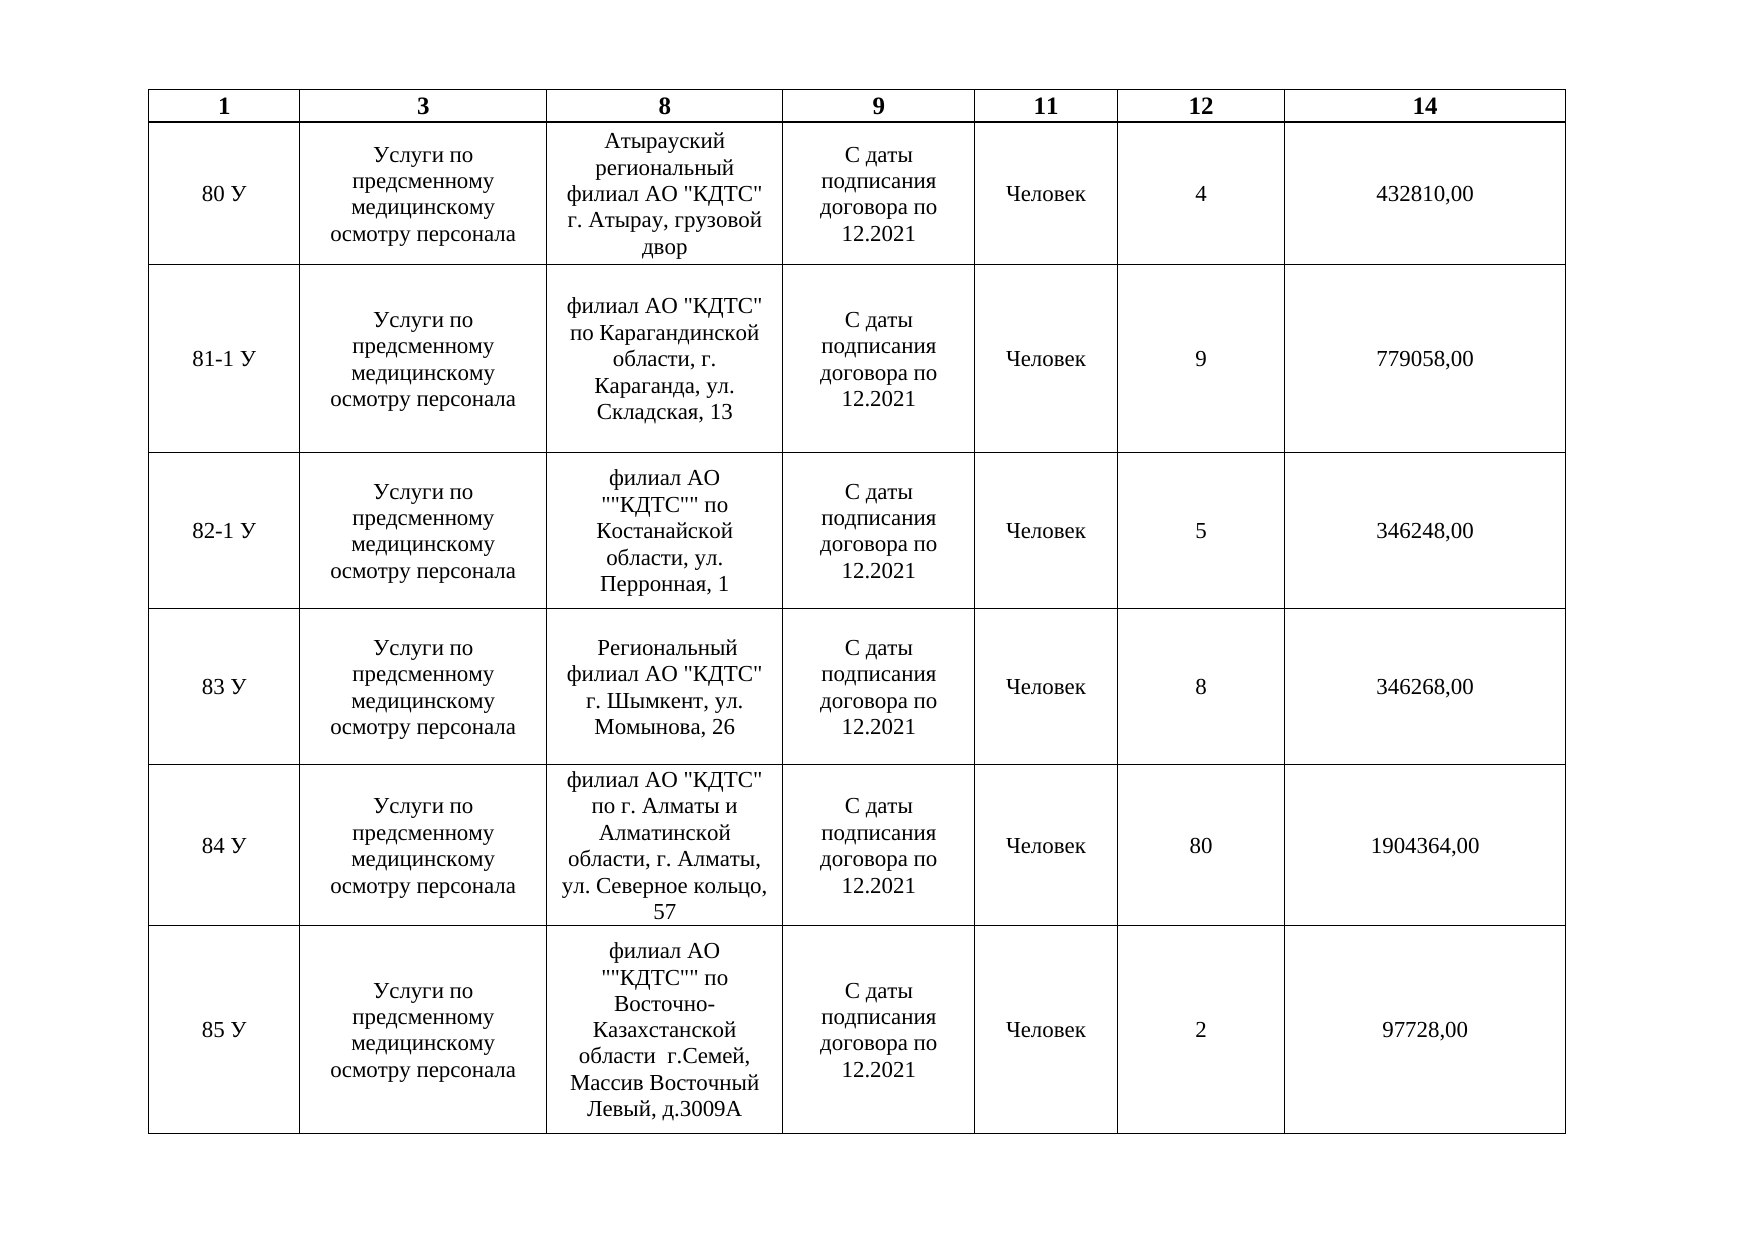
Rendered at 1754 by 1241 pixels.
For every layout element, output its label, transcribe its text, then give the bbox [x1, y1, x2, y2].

table_cell 432810,00 [1285, 123, 1565, 264]
table_cell 346248,00 [1285, 453, 1565, 608]
table_cell 1904364,00 [1285, 765, 1565, 925]
table_cell Человек [975, 123, 1117, 264]
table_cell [783, 926, 974, 1133]
table_cell Человек [975, 609, 1117, 764]
table_cell 8 [547, 90, 782, 121]
table_cell 8 [1118, 609, 1284, 764]
table_cell 4 [1118, 123, 1284, 264]
table_cell 2 [1118, 926, 1284, 1133]
table_cell С даты подписания договора по 12.2021 [783, 123, 974, 264]
table_cell 3 [300, 90, 546, 121]
table_cell Услуги по предсменному медицинскому осмотру персонала [300, 609, 546, 764]
table_cell 346268,00 [1285, 609, 1565, 764]
table_cell 82-1 У [149, 453, 299, 608]
table_cell 5 [1118, 453, 1284, 608]
table_cell Региональный филиал АО "КДТС" г. Шымкент, ул. Момынова, 26 [547, 609, 782, 764]
table_cell филиал АО ""КДТС"" по Костанайской области, ул. Перронная, 1 [547, 453, 782, 608]
table_cell Человек [975, 926, 1117, 1133]
table_cell С даты подписания договора по 12.2021 [783, 765, 974, 925]
table_cell филиал АО "КДТС" по г. Алматы и Алматинской области, г. Алматы, ул. Северное кольцо, 57 [547, 765, 782, 925]
table_cell Услуги по предсменному медицинскому осмотру персонала [300, 765, 546, 925]
table_cell 12 [1118, 90, 1284, 121]
table_cell Человек [975, 265, 1117, 452]
table_cell С даты подписания договора по 12.2021 [783, 453, 974, 608]
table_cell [300, 926, 546, 1133]
table_cell 779058,00 [1285, 265, 1565, 452]
table_cell Человек [975, 453, 1117, 608]
table_cell филиал АО ""КДТС"" по Восточно-Казахстанской области г.Семей, Массив Восточный Левый, д.3009А [547, 926, 782, 1133]
table_cell С даты подписания договора по 12.2021 [783, 265, 974, 452]
table_cell 9 [783, 90, 974, 121]
table_cell 81-1 У [149, 265, 299, 452]
table_cell Атырауский региональный филиал АО "КДТС" г. Атырау, грузовой двор [547, 123, 782, 264]
table_cell С даты подписания договора по 12.2021 [783, 609, 974, 764]
table_cell Услуги по предсменному медицинскому осмотру персонала [300, 123, 546, 264]
table_cell 11 [975, 90, 1117, 121]
table_cell 84 У [149, 765, 299, 925]
table_cell филиал АО "КДТС" по Карагандинской области, г. Караганда, ул. Складская, 13 [547, 265, 782, 452]
table_cell 97728,00 [1285, 926, 1565, 1133]
table_cell Услуги по предсменному медицинскому осмотру персонала [300, 453, 546, 608]
table_cell 80 У [149, 123, 299, 264]
table_cell 9 [1118, 265, 1284, 452]
table_cell 80 [1118, 765, 1284, 925]
table_cell Человек [975, 765, 1117, 925]
table_cell Услуги по предсменному медицинскому осмотру персонала [300, 265, 546, 452]
table_cell 14 [1285, 90, 1565, 121]
table_cell 83 У [149, 609, 299, 764]
table_cell 1 [149, 90, 299, 121]
table_cell 85 У [149, 926, 299, 1133]
